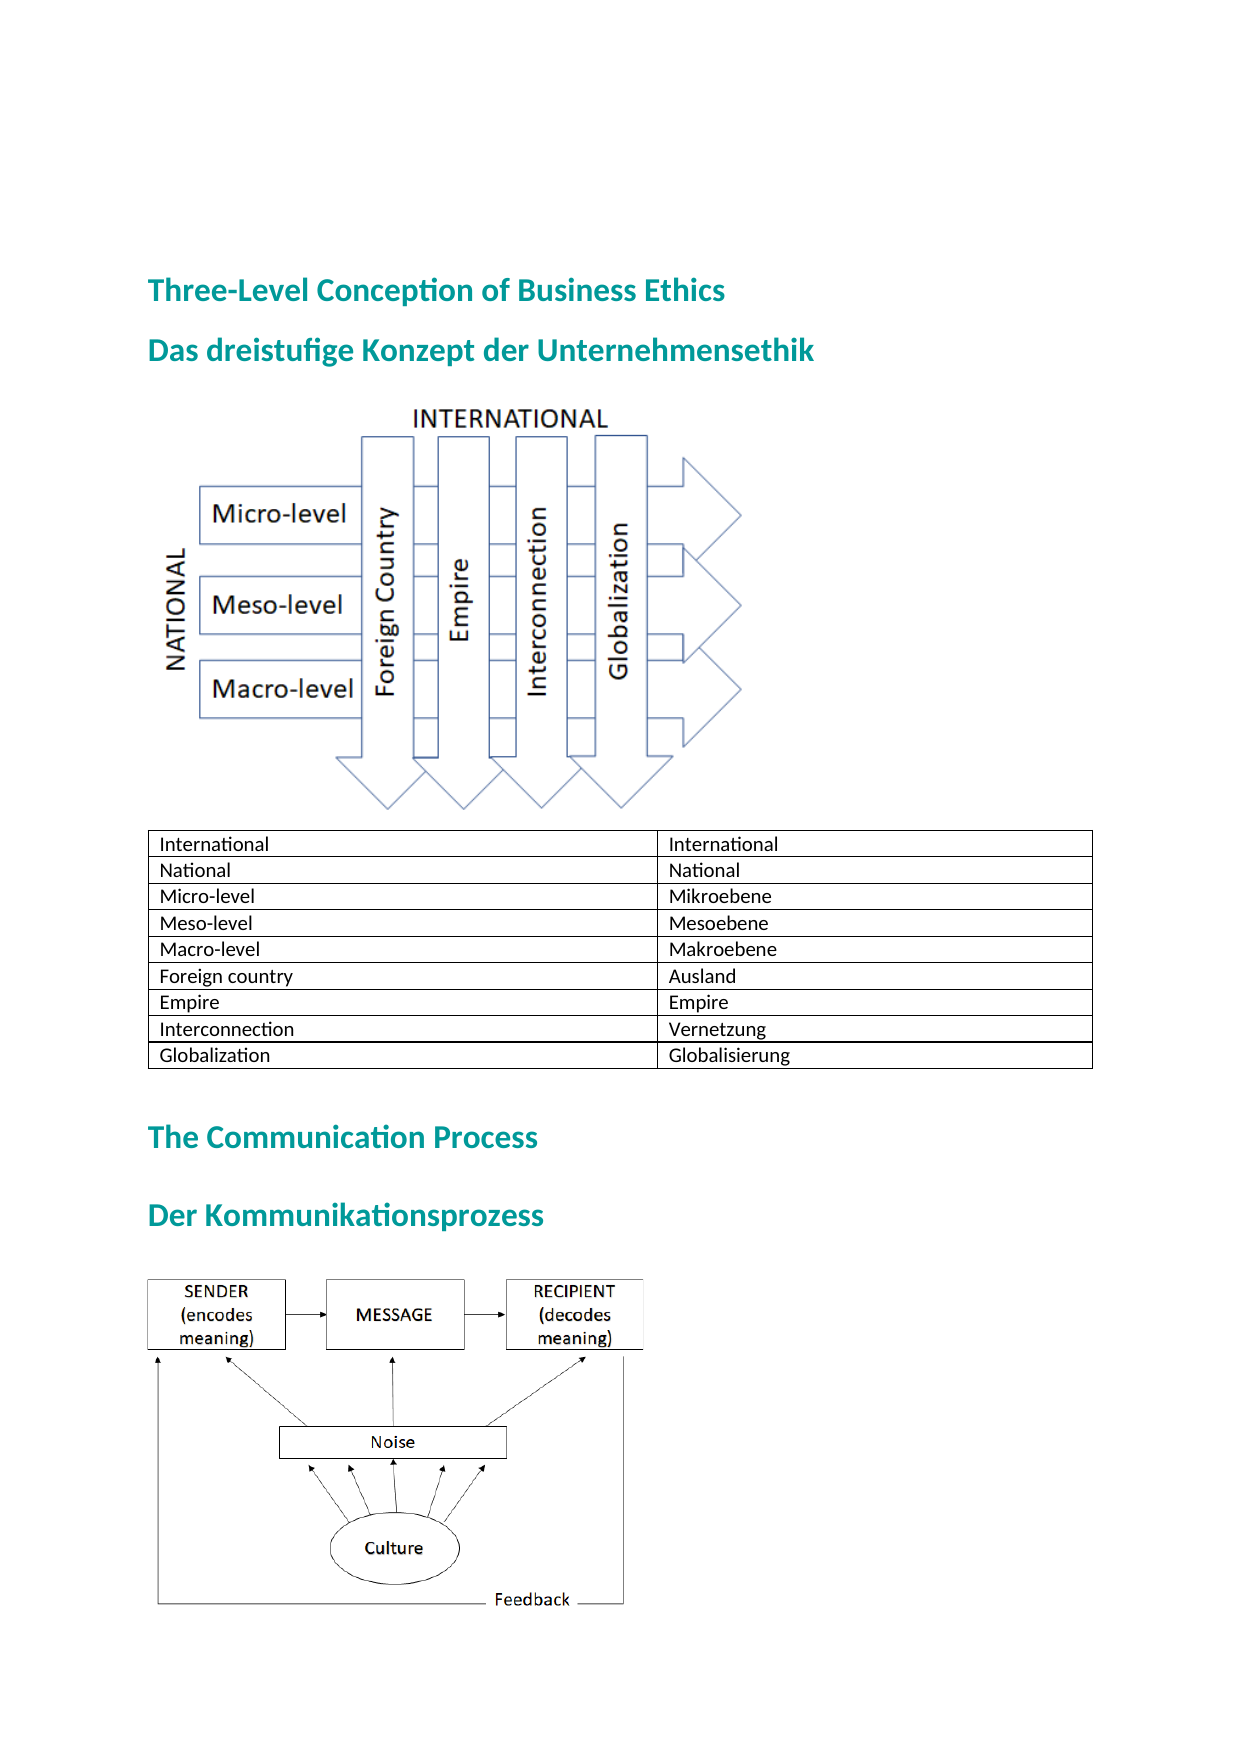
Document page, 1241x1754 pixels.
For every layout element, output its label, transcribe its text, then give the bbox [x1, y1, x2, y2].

table_cell Meso-level [149, 910, 657, 936]
picture [147, 1271, 644, 1622]
table_cell Vernetzung [658, 1016, 1092, 1041]
table_cell Interconnection [149, 1016, 657, 1041]
text The Communication Process [148, 1116, 1093, 1157]
table_cell National [149, 857, 657, 883]
table_cell National [658, 857, 1092, 883]
table_cell Makroebene [658, 937, 1092, 962]
table_header International [658, 831, 1092, 856]
table_cell Foreign country [149, 963, 657, 988]
table_cell Empire [658, 990, 1092, 1015]
table_cell Globalisierung [658, 1043, 1092, 1068]
table_cell Ausland [658, 963, 1092, 988]
table_cell Macro-level [149, 937, 657, 962]
text Das dreistufige Konzept der Unternehmensethik [148, 329, 1093, 370]
table_header International [149, 831, 657, 856]
text Der Kommunikationsprozess [148, 1193, 1093, 1234]
table_cell Micro-level [149, 884, 657, 909]
table_cell Mikroebene [658, 884, 1092, 909]
picture [147, 390, 743, 811]
table_cell Mesoebene [658, 910, 1092, 936]
text Three-Level Conception of Business Ethics [148, 269, 1093, 309]
table_cell Empire [149, 990, 657, 1015]
table_cell Globalization [149, 1043, 657, 1068]
